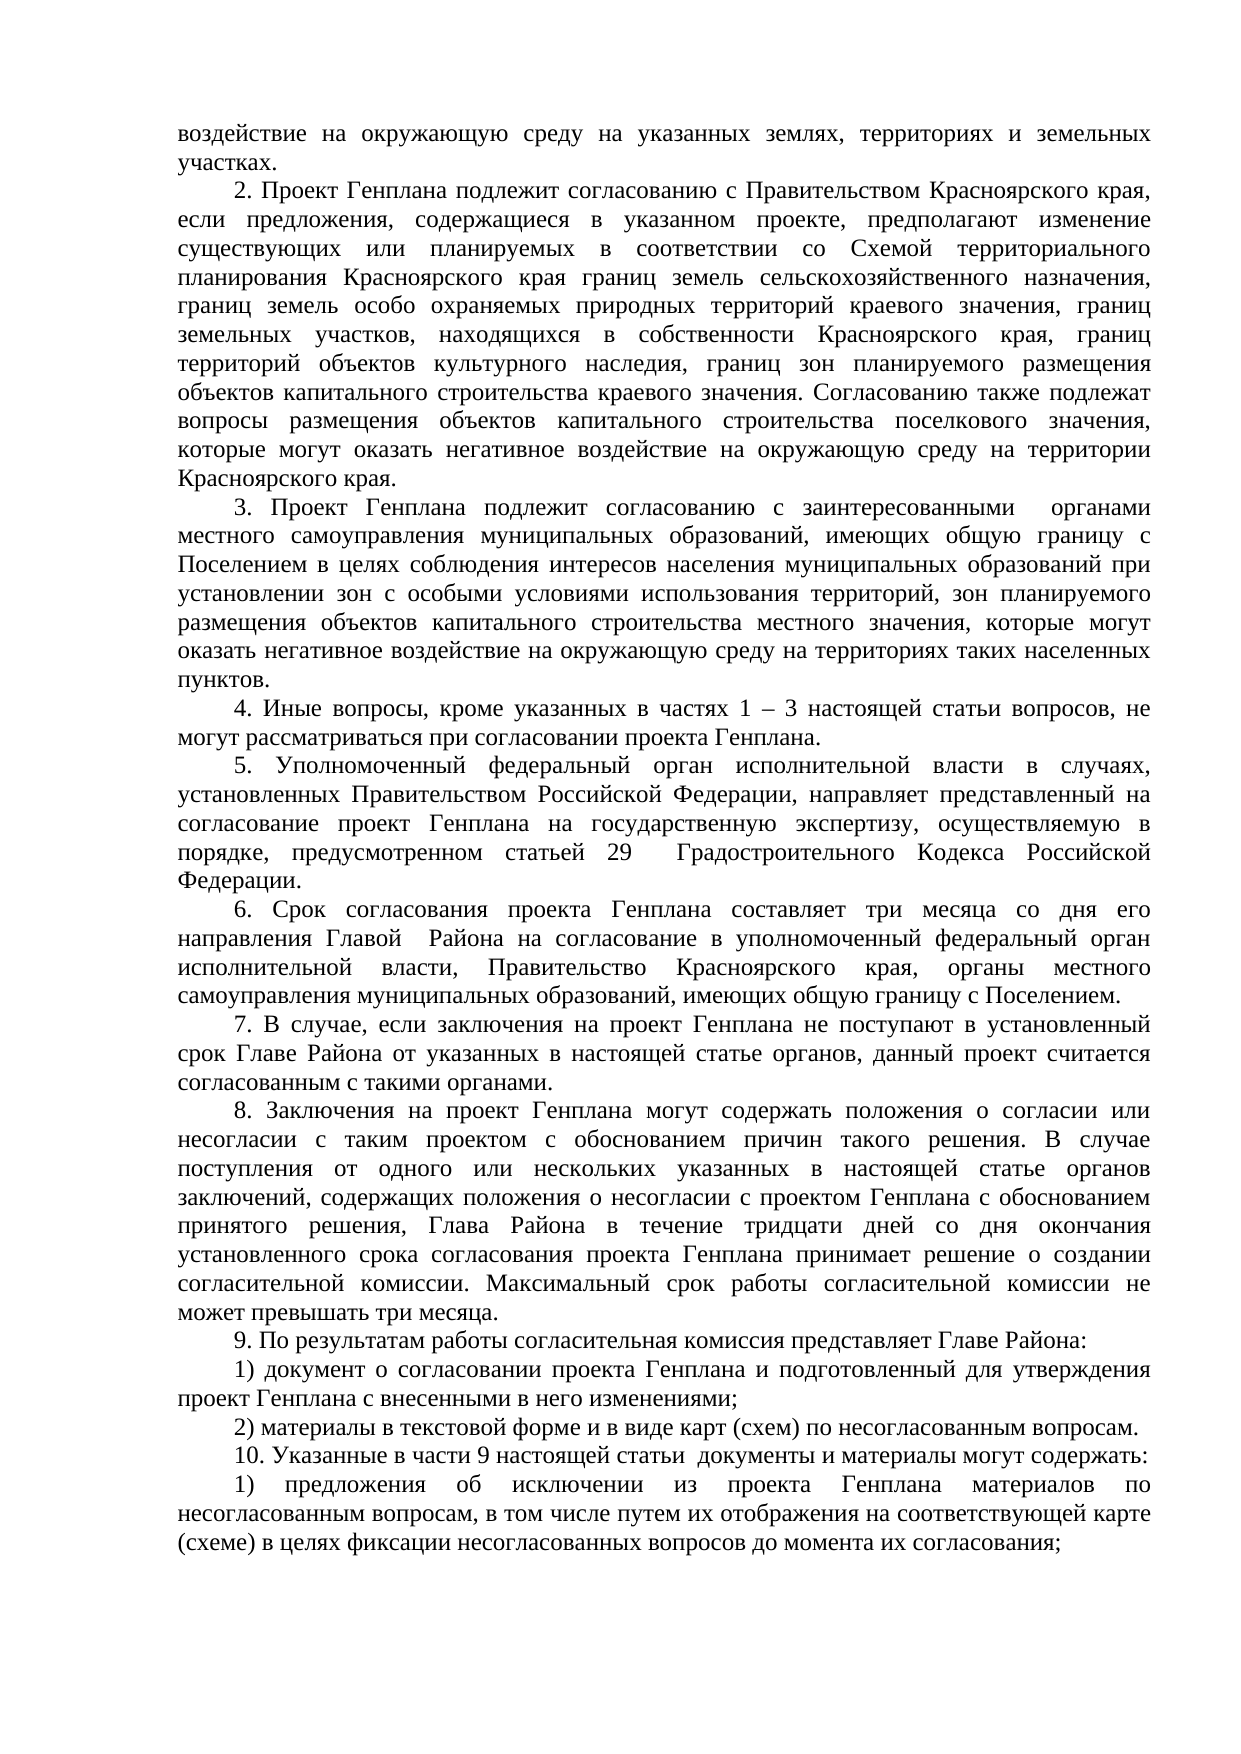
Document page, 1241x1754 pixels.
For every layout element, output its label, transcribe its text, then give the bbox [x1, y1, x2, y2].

text 1) документ о согласовании проекта Генплана и подготовленный для утверждения проект Генплана с внесенными в него изменениями; [177, 1354, 1152, 1412]
text 2) материалы в текстовой форме и в виде карт (схем) по несогласованным вопросам. [177, 1412, 1152, 1441]
text 6. Срок согласования проекта Генплана составляет три месяца со дня его направления Главой Района на согласование в уполномоченный федеральный орган исполнительной власти, Правительство Красноярского края, органы местного самоуправления муниципальных образований, имеющих общую границу с Поселением. [177, 894, 1152, 1009]
text 2. Проект Генплана подлежит согласованию с Правительством Красноярского края, если предложения, содержащиеся в указанном проекте, предполагают изменение существующих или планируемых в соответствии со Схемой территориального планирования Красноярского края границ земель сельскохозяйственного назначения, границ земель особо охраняемых природных территорий краевого значения, границ земельных участков, находящихся в собственности Красноярского края, границ территорий объектов культурного наследия, границ зон планируемого размещения объектов капитального строительства краевого значения. Согласованию также подлежат вопросы размещения объектов капитального строительства поселкового значения, которые могут оказать негативное воздействие на окружающую среду на территории Красноярского края. [177, 176, 1152, 492]
text 9. По результатам работы согласительная комиссия представляет Главе Района: [177, 1326, 1152, 1354]
text 5. Уполномоченный федеральный орган исполнительной власти в случаях, установленных Правительством Российской Федерации, направляет представленный на согласование проект Генплана на государственную экспертизу, осуществляемую в порядке, предусмотренном статьей 29 Градостроительного Кодекса Российской Федерации. [177, 751, 1152, 894]
text 4. Иные вопросы, кроме указанных в частях 1 – 3 настоящей статьи вопросов, не могут рассматриваться при согласовании проекта Генплана. [177, 693, 1152, 751]
text 10. Указанные в части 9 настоящей статьи документы и материалы могут содержать: [177, 1441, 1152, 1469]
text 8. Заключения на проект Генплана могут содержать положения о согласии или несогласии с таким проектом с обоснованием причин такого решения. В случае поступления от одного или нескольких указанных в настоящей статье органов заключений, содержащих положения о несогласии с проектом Генплана с обоснованием принятого решения, Глава Района в течение тридцати дней со дня окончания установленного срока согласования проекта Генплана принимает решение о создании согласительной комиссии. Максимальный срок работы согласительной комиссии не может превышать три месяца. [177, 1096, 1152, 1326]
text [177, 118, 1152, 176]
text 7. В случае, если заключения на проект Генплана не поступают в установленный срок Главе Района от указанных в настоящей статье органов, данный проект считается согласованным с такими органами. [177, 1009, 1152, 1096]
text 3. Проект Генплана подлежит согласованию с заинтересованными органами местного самоуправления муниципальных образований, имеющих общую границу с Поселением в целях соблюдения интересов населения муниципальных образований при установлении зон с особыми условиями использования территорий, зон планируемого размещения объектов капитального строительства местного значения, которые могут оказать негативное воздействие на окружающую среду на территориях таких населенных пунктов. [177, 492, 1152, 693]
text 1) предложения об исключении из проекта Генплана материалов по несогласованным вопросам, в том числе путем их отображения на соответствующей карте (схеме) в целях фиксации несогласованных вопросов до момента их согласования; [177, 1469, 1152, 1556]
